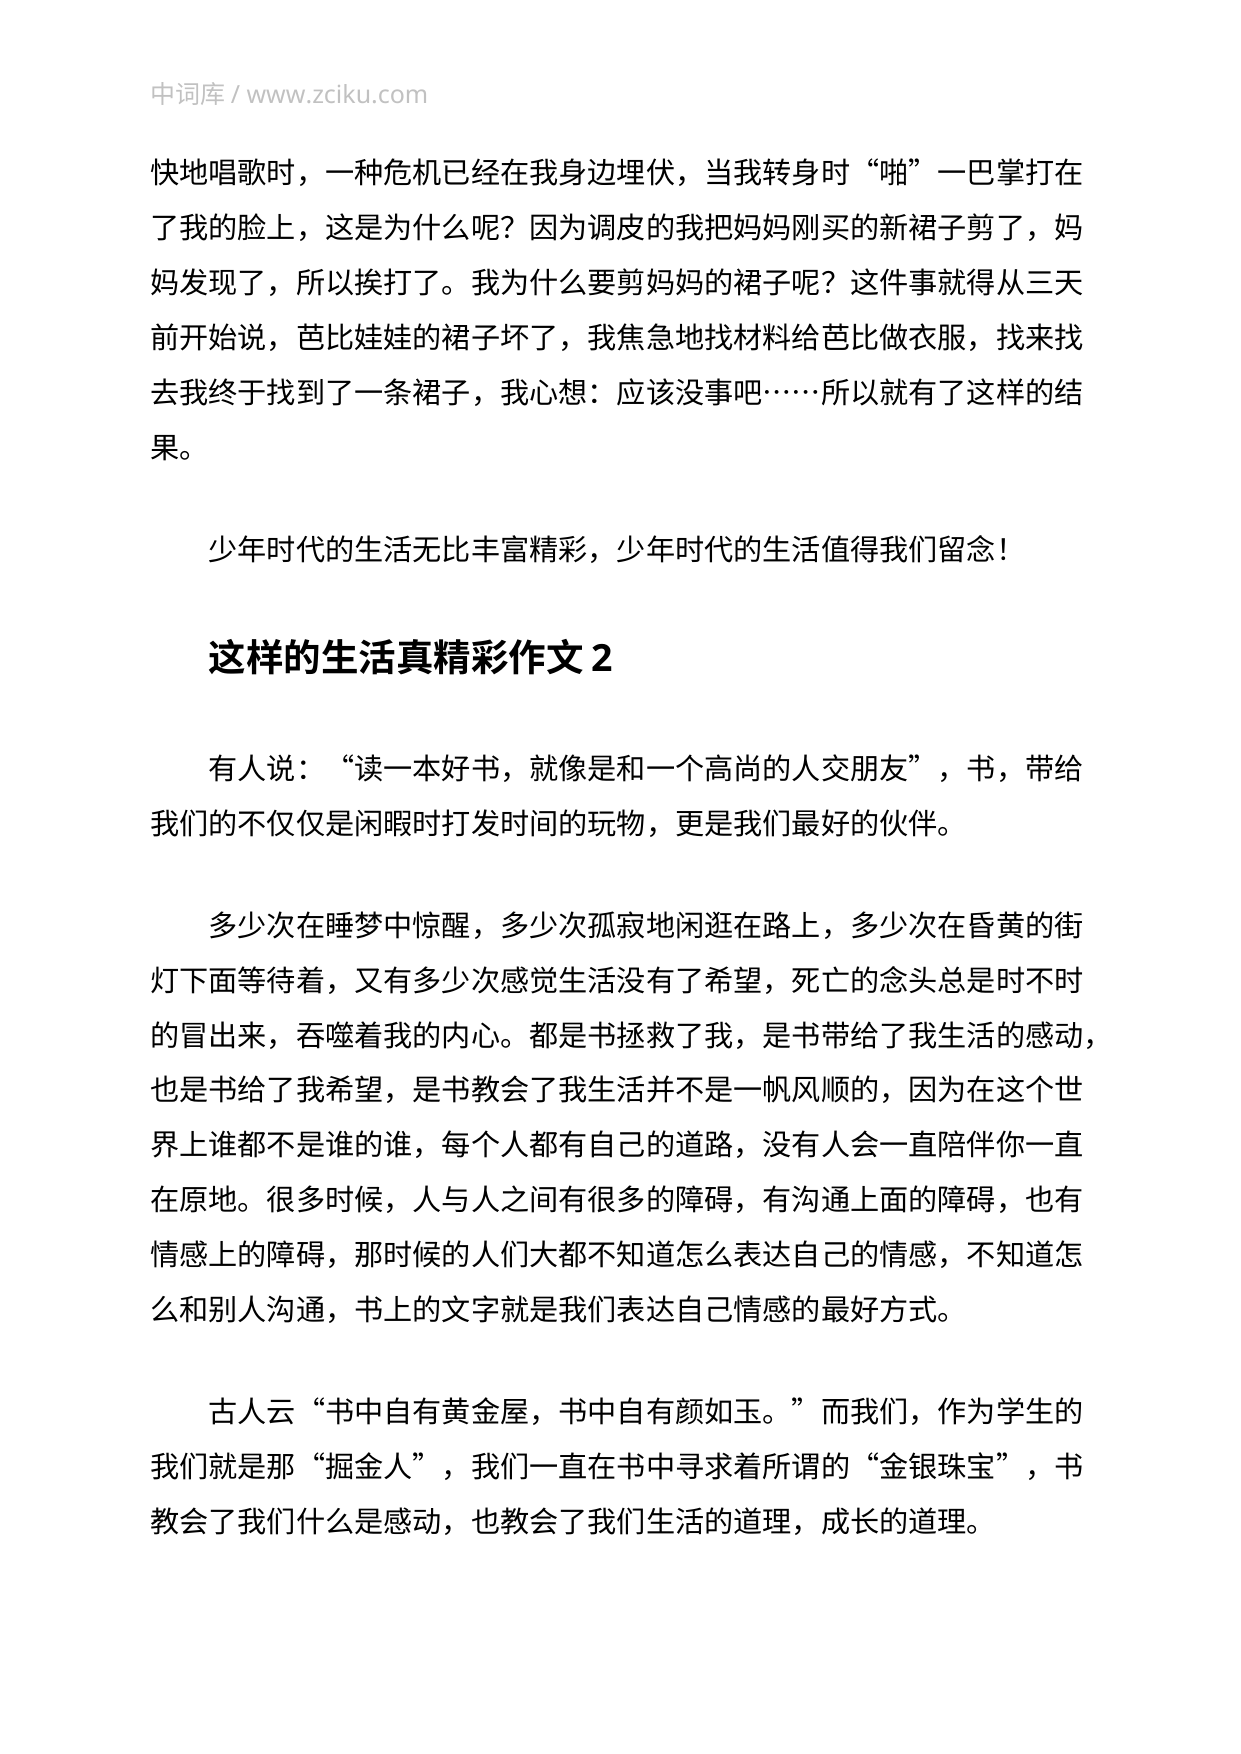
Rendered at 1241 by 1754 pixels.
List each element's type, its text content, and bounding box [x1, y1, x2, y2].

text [150, 150, 1090, 467]
text 古人云“书中自有黄金屋，书中自有颜如玉。”而我们，作为学生的我们就是那“掘金人”，我们一直在书中寻求着所谓的“金银珠宝”，书教会了我们什么是感动，也教会了我们生活的道理，成长的道理。 [150, 1388, 1090, 1540]
text 有人说：“读一本好书，就像是和一个高尚的人交朋友”，书，带给我们的不仅仅是闲暇时打发时间的玩物，更是我们最好的伙伴。 [150, 746, 1090, 843]
text 多少次在睡梦中惊醒，多少次孤寂地闲逛在路上，多少次在昏黄的街灯下面等待着，又有多少次感觉生活没有了希望，死亡的念头总是时不时的冒出来，吞噬着我的内心。都是书拯救了我，是书带给了我生活的感动，也是书给了我希望，是书教会了我生活并不是一帆风顺的，因为在这个世界上谁都不是谁的谁，每个人都有自己的道路，没有人会一直陪伴你一直在原地。很多时候，人与人之间有很多的障碍，有沟通上面的障碍，也有情感上的障碍，那时候的人们大都不知道怎么表达自己的情感，不知道怎么和别人沟通，书上的文字就是我们表达自己情感的最好方式。 [150, 902, 1090, 1329]
text 少年时代的生活无比丰富精彩，少年时代的生活值得我们留念！ [150, 526, 1090, 568]
text 这样的生活真精彩作文2 [150, 628, 1090, 682]
